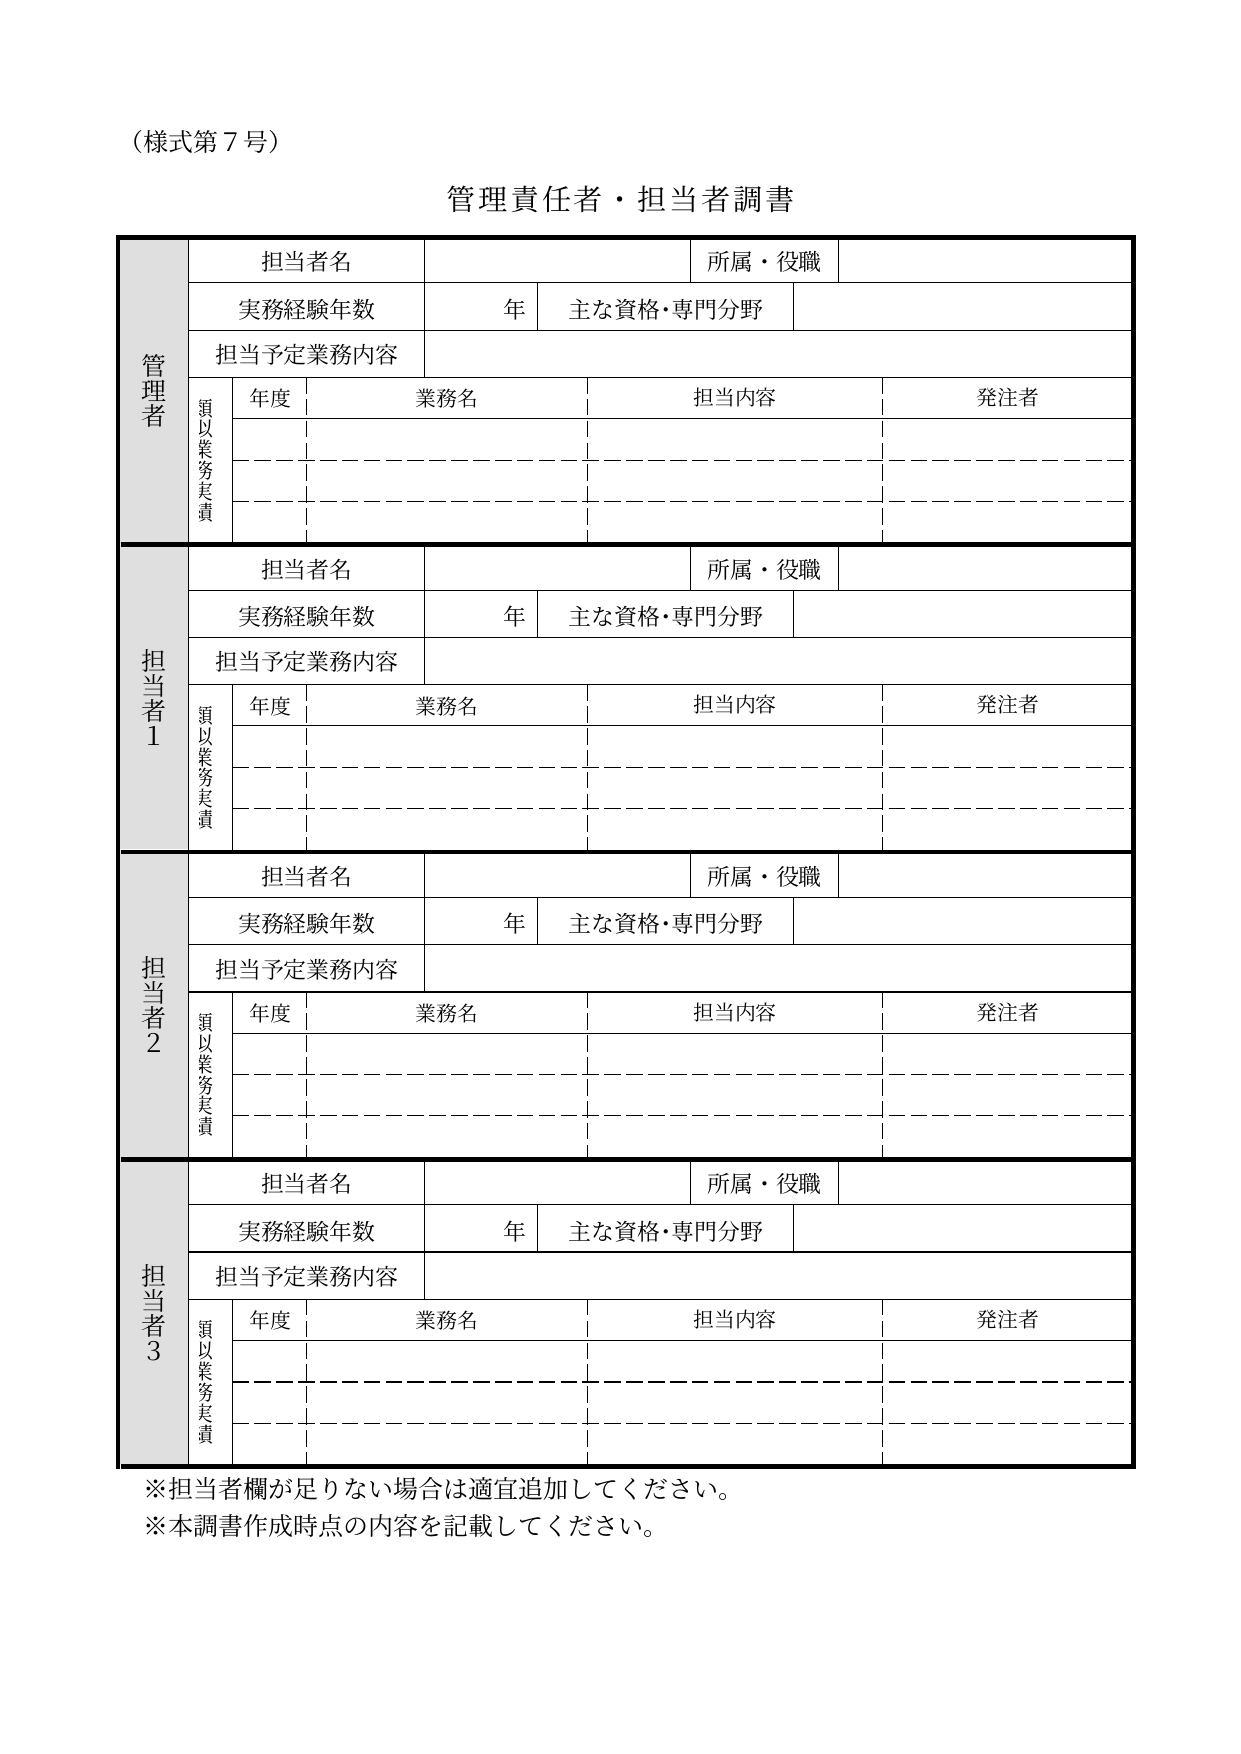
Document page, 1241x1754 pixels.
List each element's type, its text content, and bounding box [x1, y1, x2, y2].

table_cell [839, 547, 1131, 589]
table_cell [233, 1381, 307, 1423]
table_cell 担当内容 [587, 378, 882, 418]
table_cell [883, 1115, 1131, 1157]
table_cell [233, 808, 307, 849]
table_cell 類似業務実績 [189, 685, 232, 849]
table_cell [794, 1205, 1131, 1251]
table_cell [839, 854, 1131, 897]
table_cell 発注者 [883, 1300, 1131, 1340]
table_cell [587, 1074, 882, 1115]
table_cell 業務名 [307, 685, 587, 725]
table_cell 担当者１ [120, 543, 188, 849]
table_cell [587, 460, 882, 501]
table_cell 主な資格･専門分野 [538, 591, 793, 637]
table_cell 担当内容 [587, 685, 882, 725]
table_cell [587, 808, 882, 849]
table_cell [883, 1381, 1131, 1423]
table_cell 実務経験年数 [189, 898, 424, 944]
table_cell [883, 1034, 1131, 1074]
table_cell [233, 1423, 307, 1464]
table_cell 主な資格･専門分野 [538, 283, 793, 329]
table_cell 類似業務実績 [189, 1300, 232, 1464]
table_header 担当者名 [189, 240, 424, 282]
table_header [425, 240, 690, 282]
table_cell [883, 808, 1131, 849]
table_cell 担当者名 [189, 1162, 424, 1204]
table_cell [233, 460, 307, 501]
table_cell [307, 1381, 587, 1423]
text ※本調書作成時点の内容を記載してください。 [118, 1506, 1122, 1544]
table_cell [307, 1034, 587, 1074]
table_cell [587, 419, 882, 459]
table_header 管理者 [120, 240, 188, 542]
table_cell [883, 501, 1131, 542]
table_cell [587, 726, 882, 767]
table_cell 担当予定業務内容 [189, 638, 424, 684]
table_cell [307, 460, 587, 501]
table_cell [233, 726, 307, 767]
table_cell 発注者 [883, 378, 1131, 418]
table_cell 担当者３ [120, 1158, 188, 1464]
table_cell [883, 1423, 1131, 1464]
table_cell [587, 1115, 882, 1157]
table_cell [233, 1115, 307, 1157]
table_cell [233, 419, 307, 459]
table_cell 担当者名 [189, 854, 424, 897]
table_cell 業務名 [307, 993, 587, 1033]
table_cell [307, 767, 587, 808]
table_cell 所属・役職 [691, 1162, 838, 1204]
table_cell 発注者 [883, 993, 1131, 1033]
table_cell 発注者 [883, 685, 1131, 725]
table_cell [307, 1341, 587, 1381]
table_cell 年度 [233, 378, 307, 418]
table_cell [794, 898, 1131, 944]
table_cell 担当予定業務内容 [189, 945, 424, 991]
table_cell 年度 [233, 993, 307, 1033]
text ※担当者欄が足りない場合は適宜追加してください。 [118, 1469, 1122, 1506]
table_cell [587, 501, 882, 542]
table_cell [233, 1074, 307, 1115]
table_cell 年 [425, 283, 537, 329]
table_header 所属・役職 [691, 240, 838, 282]
table_cell [233, 501, 307, 542]
table_cell [425, 547, 690, 589]
table_cell [883, 460, 1131, 501]
table_cell 所属・役職 [691, 547, 838, 589]
table_cell 類似業務実績 [189, 993, 232, 1157]
table_cell [587, 1381, 882, 1423]
table_cell 主な資格･専門分野 [538, 1205, 793, 1251]
table_cell [794, 591, 1131, 637]
table_cell [425, 854, 690, 897]
table_cell 業務名 [307, 1300, 587, 1340]
table_cell 実務経験年数 [189, 591, 424, 637]
table_cell 担当予定業務内容 [189, 331, 424, 377]
table_cell [307, 501, 587, 542]
table_cell [839, 1162, 1131, 1204]
table_cell [883, 1074, 1131, 1115]
table_cell [425, 331, 1131, 377]
table_cell [587, 1034, 882, 1074]
table_header [839, 240, 1131, 282]
table_cell [587, 767, 882, 808]
table_cell [233, 767, 307, 808]
table_cell [307, 1074, 587, 1115]
table_cell 担当内容 [587, 993, 882, 1033]
table_cell [307, 1115, 587, 1157]
table_cell [425, 1162, 690, 1204]
table_cell 実務経験年数 [189, 283, 424, 329]
table_cell 類似業務実績 [189, 378, 232, 542]
table_cell [307, 808, 587, 849]
table_cell [883, 767, 1131, 808]
table_cell 年 [425, 591, 537, 637]
table_cell 年度 [233, 1300, 307, 1340]
table_cell [587, 1423, 882, 1464]
table_cell 所属・役職 [691, 854, 838, 897]
table_cell [233, 1034, 307, 1074]
table_cell 担当者名 [189, 547, 424, 589]
table_cell 業務名 [307, 378, 587, 418]
table_cell 年度 [233, 685, 307, 725]
table_cell [794, 283, 1131, 329]
table_cell [883, 419, 1131, 459]
table_cell [883, 1341, 1131, 1381]
table_cell [425, 638, 1131, 684]
text 管理責任者・担当者調書 [118, 160, 1122, 235]
table_cell [307, 419, 587, 459]
table_cell 担当予定業務内容 [189, 1253, 424, 1299]
table_cell 担当者２ [120, 851, 188, 1157]
table_cell 担当内容 [587, 1300, 882, 1340]
table_cell [233, 1341, 307, 1381]
text （様式第７号） [118, 122, 1122, 160]
table_cell [425, 945, 1131, 991]
table_cell 年 [425, 898, 537, 944]
table_cell [307, 726, 587, 767]
table_cell [883, 726, 1131, 767]
table_cell [587, 1341, 882, 1381]
table_cell 実務経験年数 [189, 1205, 424, 1251]
table_cell [425, 1253, 1131, 1299]
table_cell 主な資格･専門分野 [538, 898, 793, 944]
table_cell 年 [425, 1205, 537, 1251]
table_cell [307, 1423, 587, 1464]
